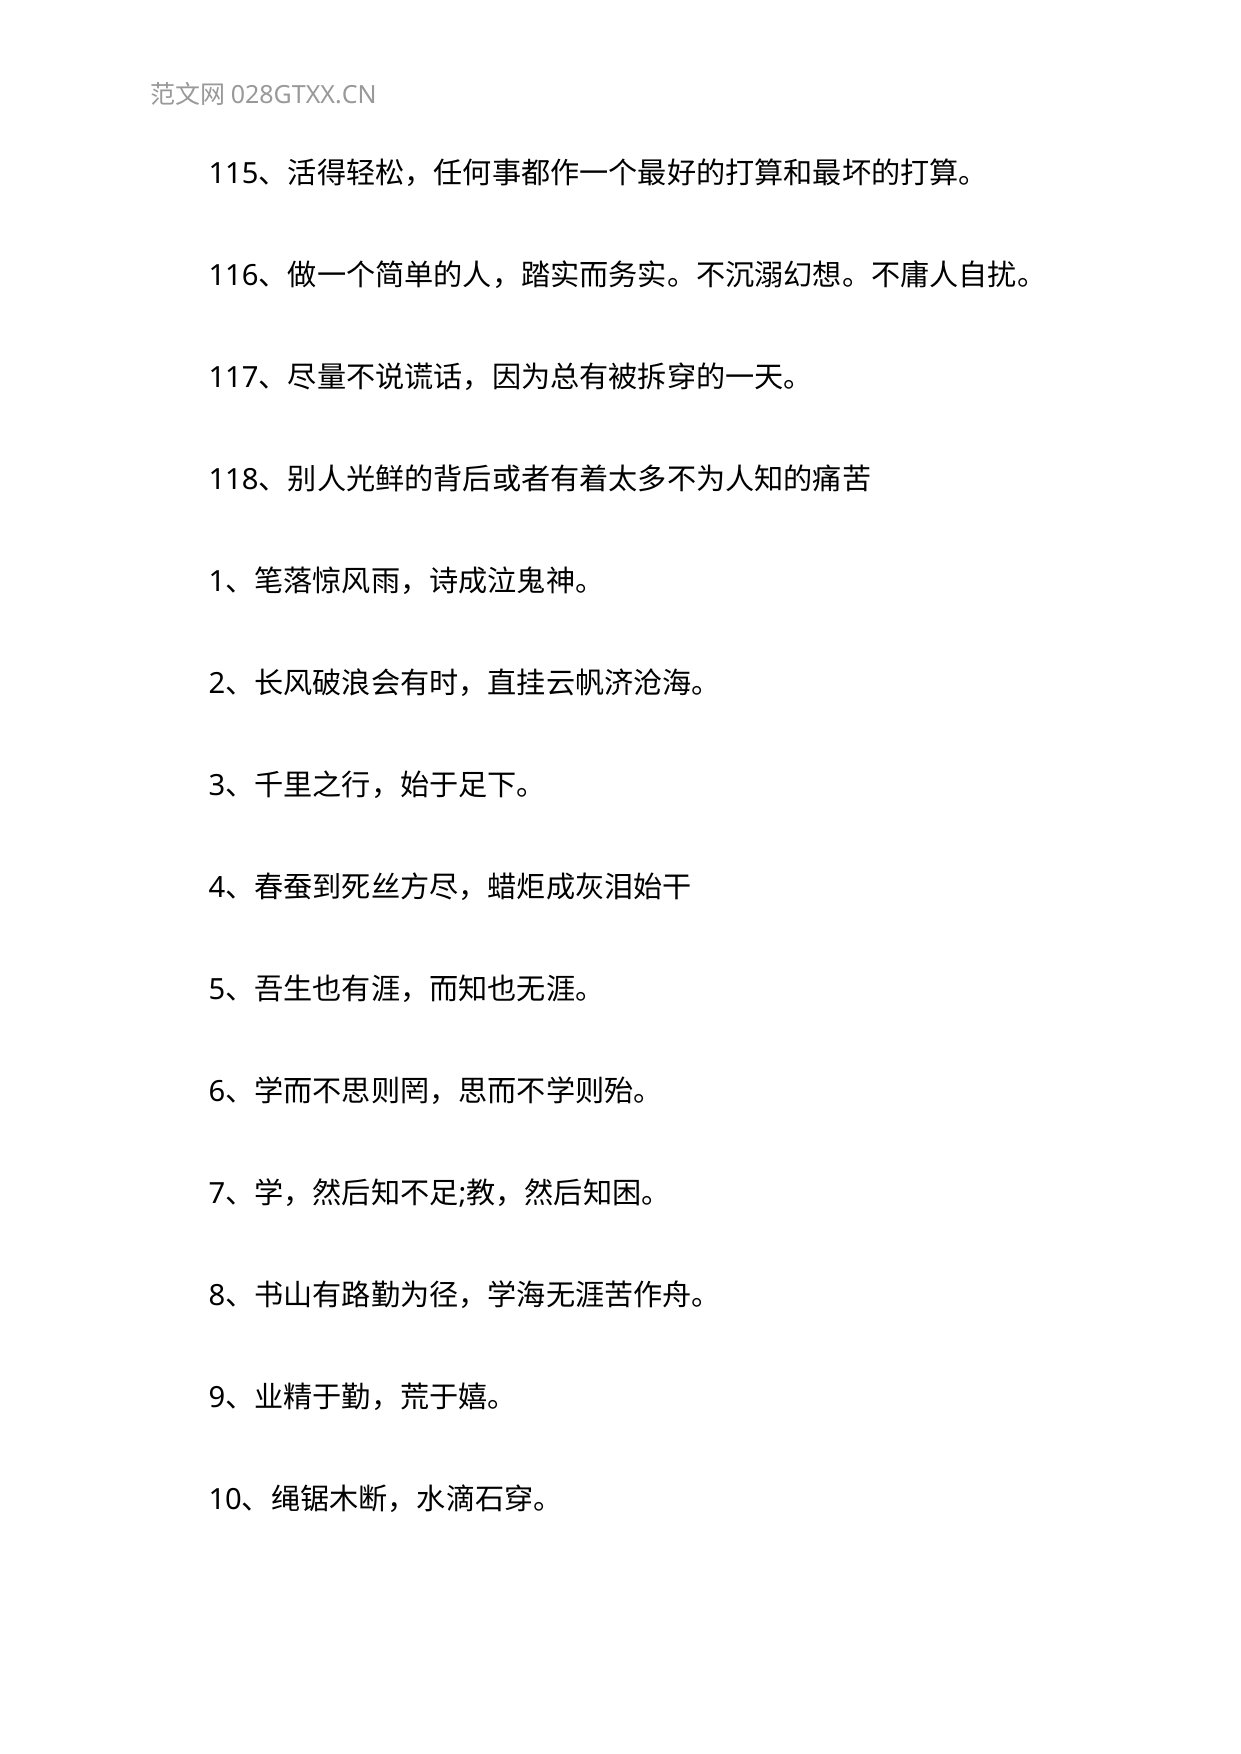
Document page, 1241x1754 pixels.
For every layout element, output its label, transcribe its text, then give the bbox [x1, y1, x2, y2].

text 10、绳锯木断，水滴石穿。 [150, 1476, 1090, 1518]
text 2、长风破浪会有时，直挂云帆济沧海。 [150, 660, 1090, 702]
text 117、尽量不说谎话，因为总有被拆穿的一天。 [150, 354, 1090, 396]
text 1、笔落惊风雨，诗成泣鬼神。 [150, 558, 1090, 600]
text 5、吾生也有涯，而知也无涯。 [150, 966, 1090, 1008]
text 6、学而不思则罔，思而不学则殆。 [150, 1068, 1090, 1110]
text 7、学，然后知不足;教，然后知困。 [150, 1170, 1090, 1212]
text 4、春蚕到死丝方尽，蜡炬成灰泪始干 [150, 864, 1090, 906]
text 9、业精于勤，荒于嬉。 [150, 1374, 1090, 1416]
text 118、别人光鲜的背后或者有着太多不为人知的痛苦 [150, 456, 1090, 498]
text 3、千里之行，始于足下。 [150, 762, 1090, 804]
text 8、书山有路勤为径，学海无涯苦作舟。 [150, 1272, 1090, 1314]
text 116、做一个简单的人，踏实而务实。不沉溺幻想。不庸人自扰。 [150, 252, 1090, 294]
text 115、活得轻松，任何事都作一个最好的打算和最坏的打算。 [150, 150, 1090, 192]
